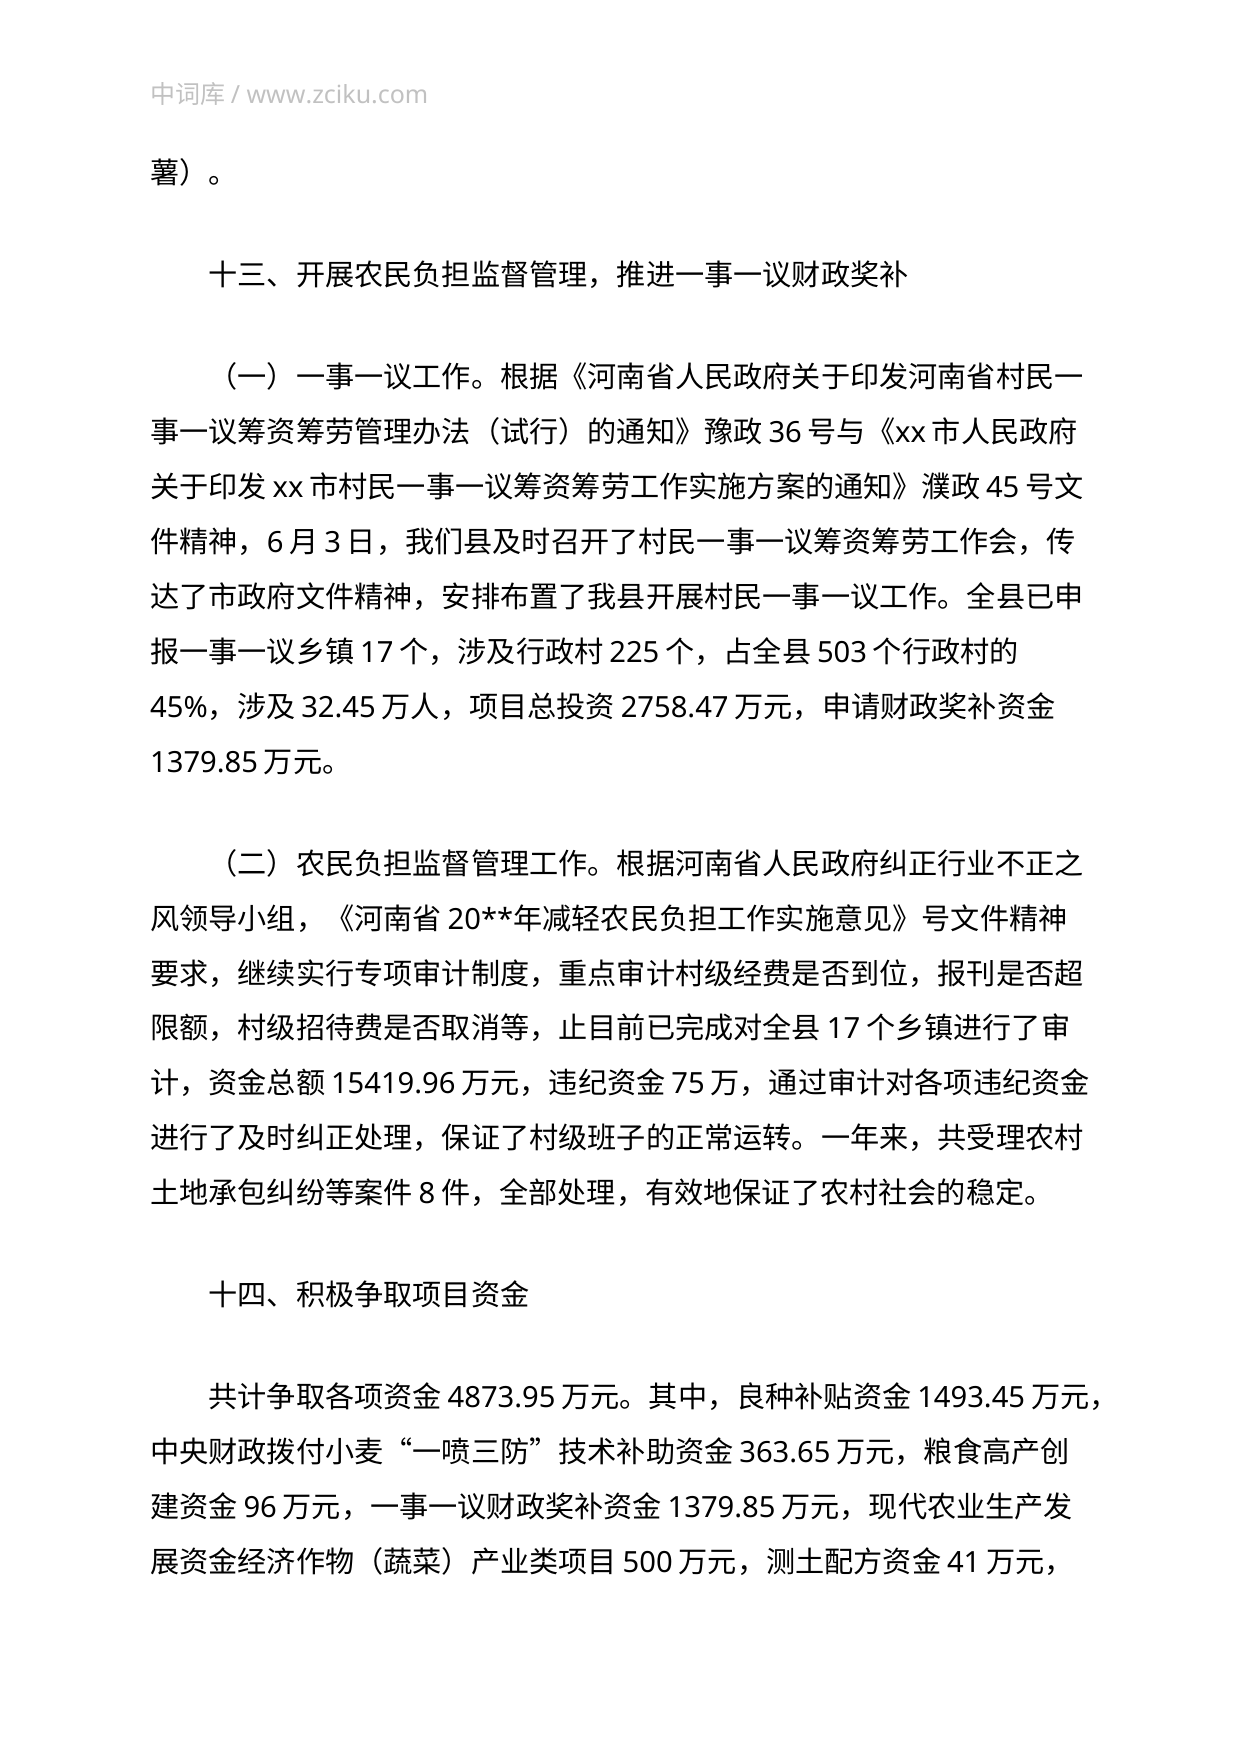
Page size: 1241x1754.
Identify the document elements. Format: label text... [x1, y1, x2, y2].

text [150, 150, 1090, 192]
text 十四、积极争取项目资金 [150, 1272, 1090, 1314]
text 十三、开展农民负担监督管理，推进一事一议财政奖补 [150, 252, 1090, 294]
text （一）一事一议工作。根据《河南省人民政府关于印发河南省村民一事一议筹资筹劳管理办法（试行）的通知》豫政36号与《xx市人民政府关于印发xx市村民一事一议筹资筹劳工作实施方案的通知》濮政45号文件精神，6月3日，我们县及时召开了村民一事一议筹资筹劳工作会，传达了市政府文件精神，安排布置了我县开展村民一事一议工作。全县已申报一事一议乡镇17个，涉及行政村225个，占全县503个行政村的45%，涉及32.45万人，项目总投资2758.47万元，申请财政奖补资金1379.85万元。 [150, 353, 1090, 781]
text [150, 1374, 1090, 1581]
text （二）农民负担监督管理工作。根据河南省人民政府纠正行业不正之风领导小组，《河南省20**年减轻农民负担工作实施意见》号文件精神要求，继续实行专项审计制度，重点审计村级经费是否到位，报刊是否超限额，村级招待费是否取消等，止目前已完成对全县17个乡镇进行了审计，资金总额15419.96万元，违纪资金75万，通过审计对各项违纪资金进行了及时纠正处理，保证了村级班子的正常运转。一年来，共受理农村土地承包纠纷等案件8件，全部处理，有效地保证了农村社会的稳定。 [150, 840, 1090, 1212]
